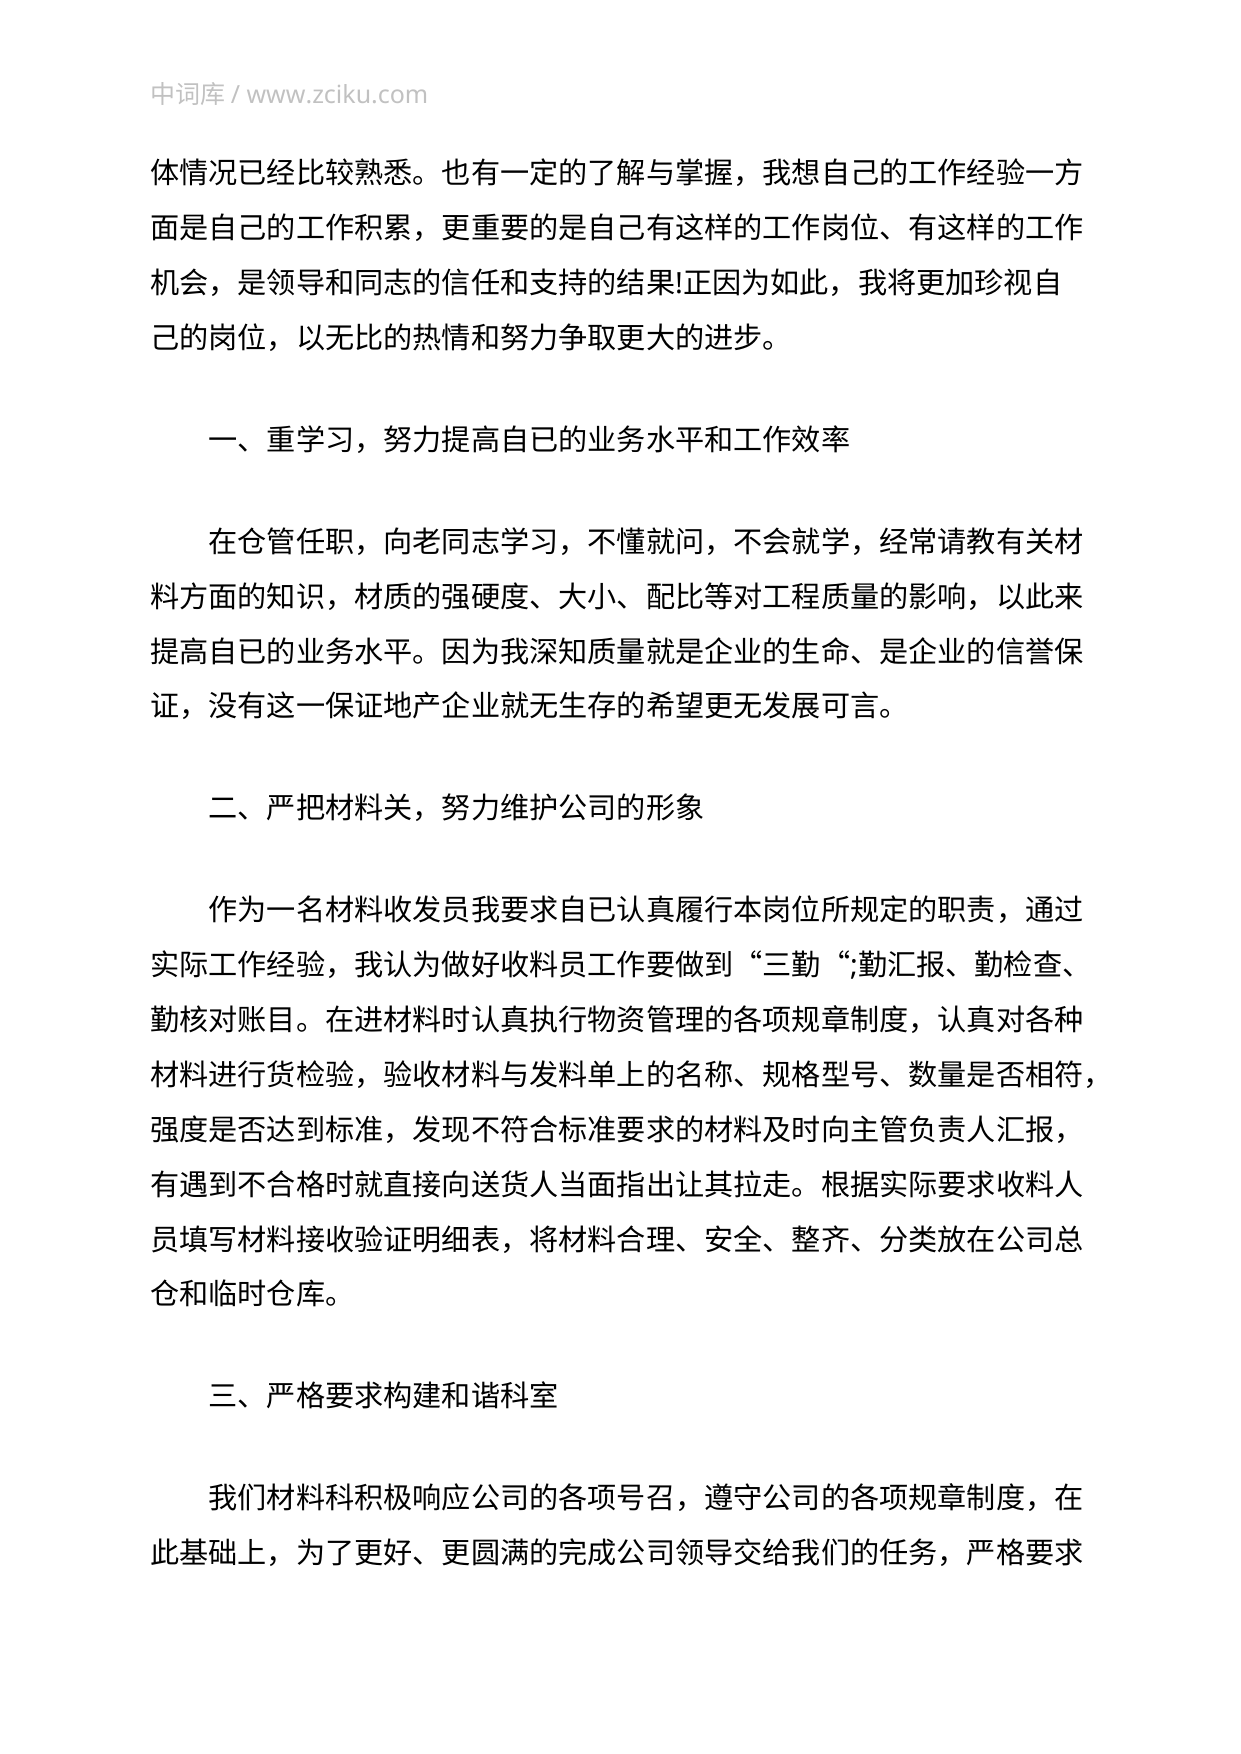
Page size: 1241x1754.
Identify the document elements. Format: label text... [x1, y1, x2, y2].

text 在仓管任职，向老同志学习，不懂就问，不会就学，经常请教有关材料方面的知识，材质的强硬度、大小、配比等对工程质量的影响，以此来提高自已的业务水平。因为我深知质量就是企业的生命、是企业的信誉保证，没有这一保证地产企业就无生存的希望更无发展可言。 [150, 518, 1090, 725]
text 一、重学习，努力提高自已的业务水平和工作效率 [150, 417, 1090, 459]
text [150, 150, 1090, 357]
text 二、严把材料关，努力维护公司的形象 [150, 785, 1090, 827]
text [150, 1474, 1090, 1572]
text 作为一名材料收发员我要求自已认真履行本岗位所规定的职责，通过实际工作经验，我认为做好收料员工作要做到“三勤“;勤汇报、勤检查、勤核对账目。在进材料时认真执行物资管理的各项规章制度，认真对各种材料进行货检验，验收材料与发料单上的名称、规格型号、数量是否相符，强度是否达到标准，发现不符合标准要求的材料及时向主管负责人汇报，有遇到不合格时就直接向送货人当面指出让其拉走。根据实际要求收料人员填写材料接收验证明细表，将材料合理、安全、整齐、分类放在公司总仓和临时仓库。 [150, 887, 1090, 1313]
text 三、严格要求构建和谐科室 [150, 1373, 1090, 1415]
